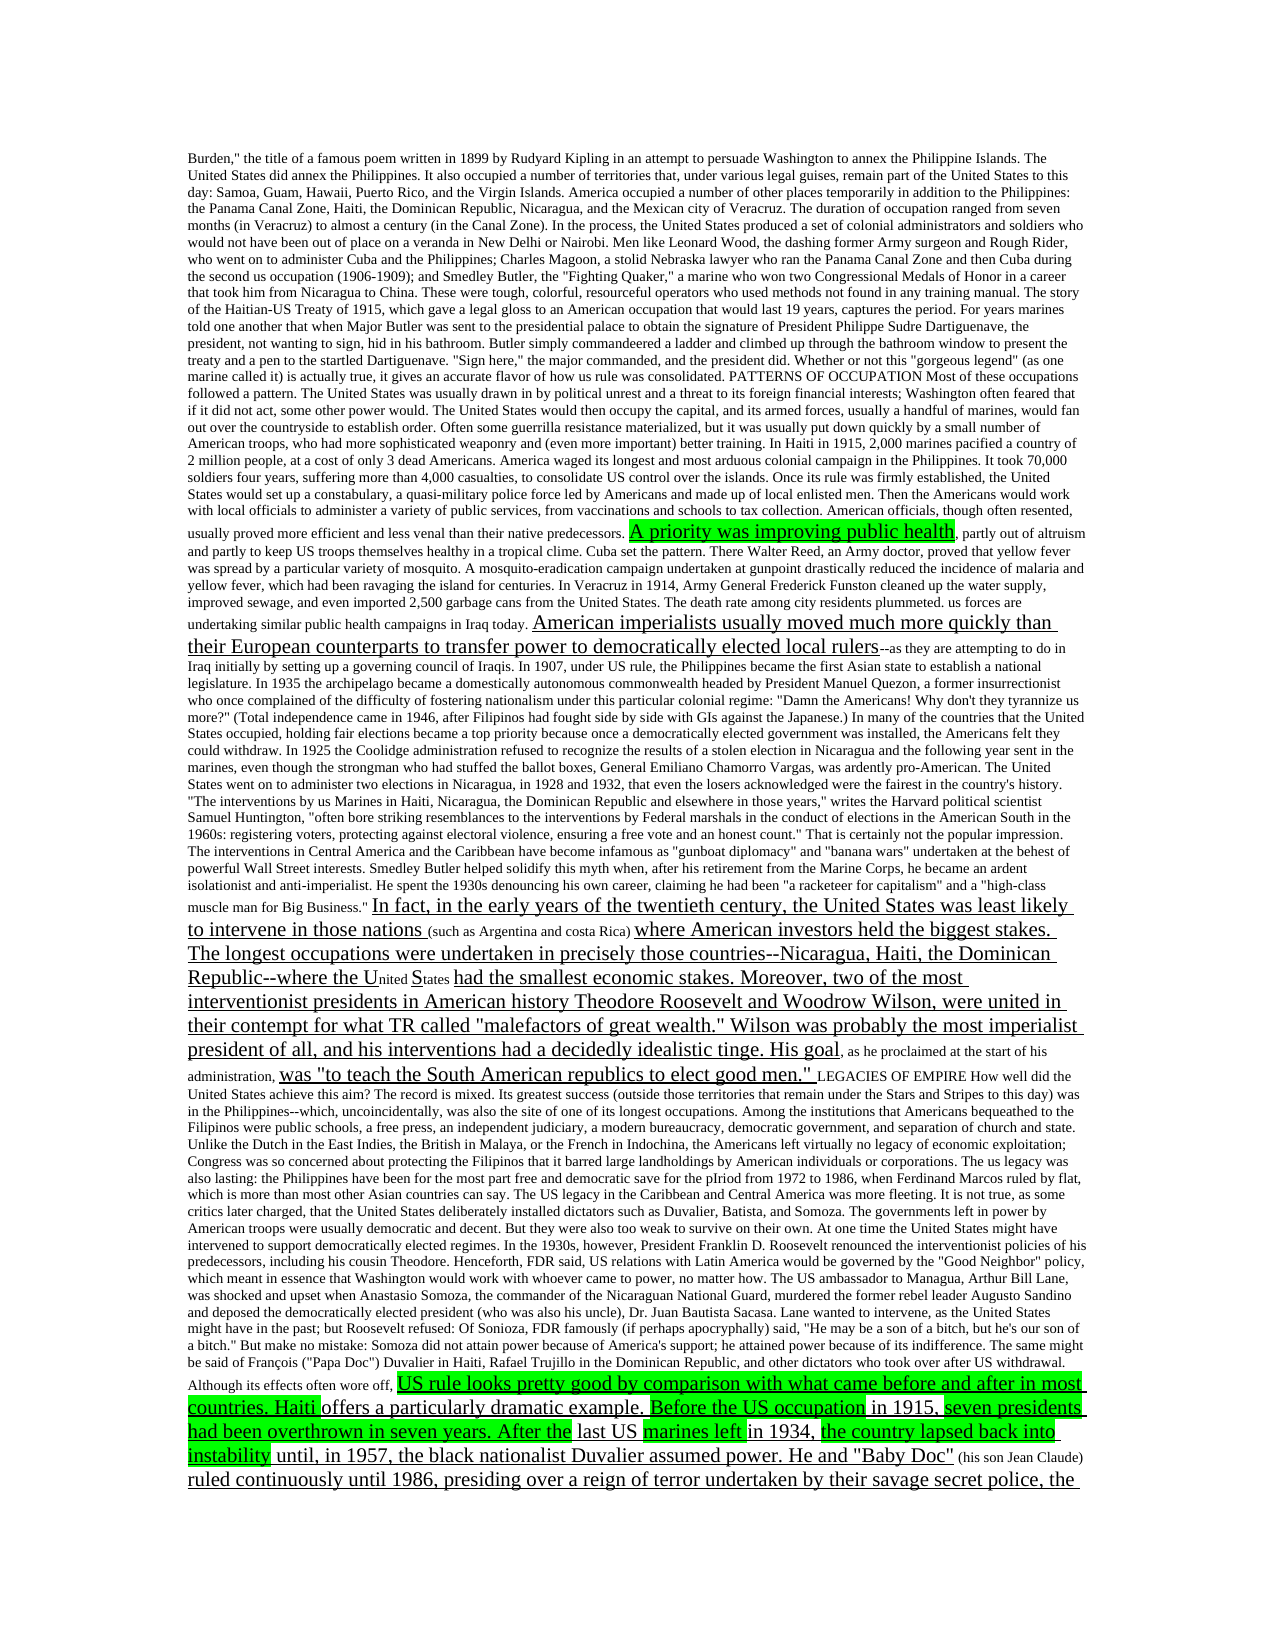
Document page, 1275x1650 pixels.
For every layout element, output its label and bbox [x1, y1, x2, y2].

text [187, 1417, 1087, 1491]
text [187, 150, 1087, 1415]
